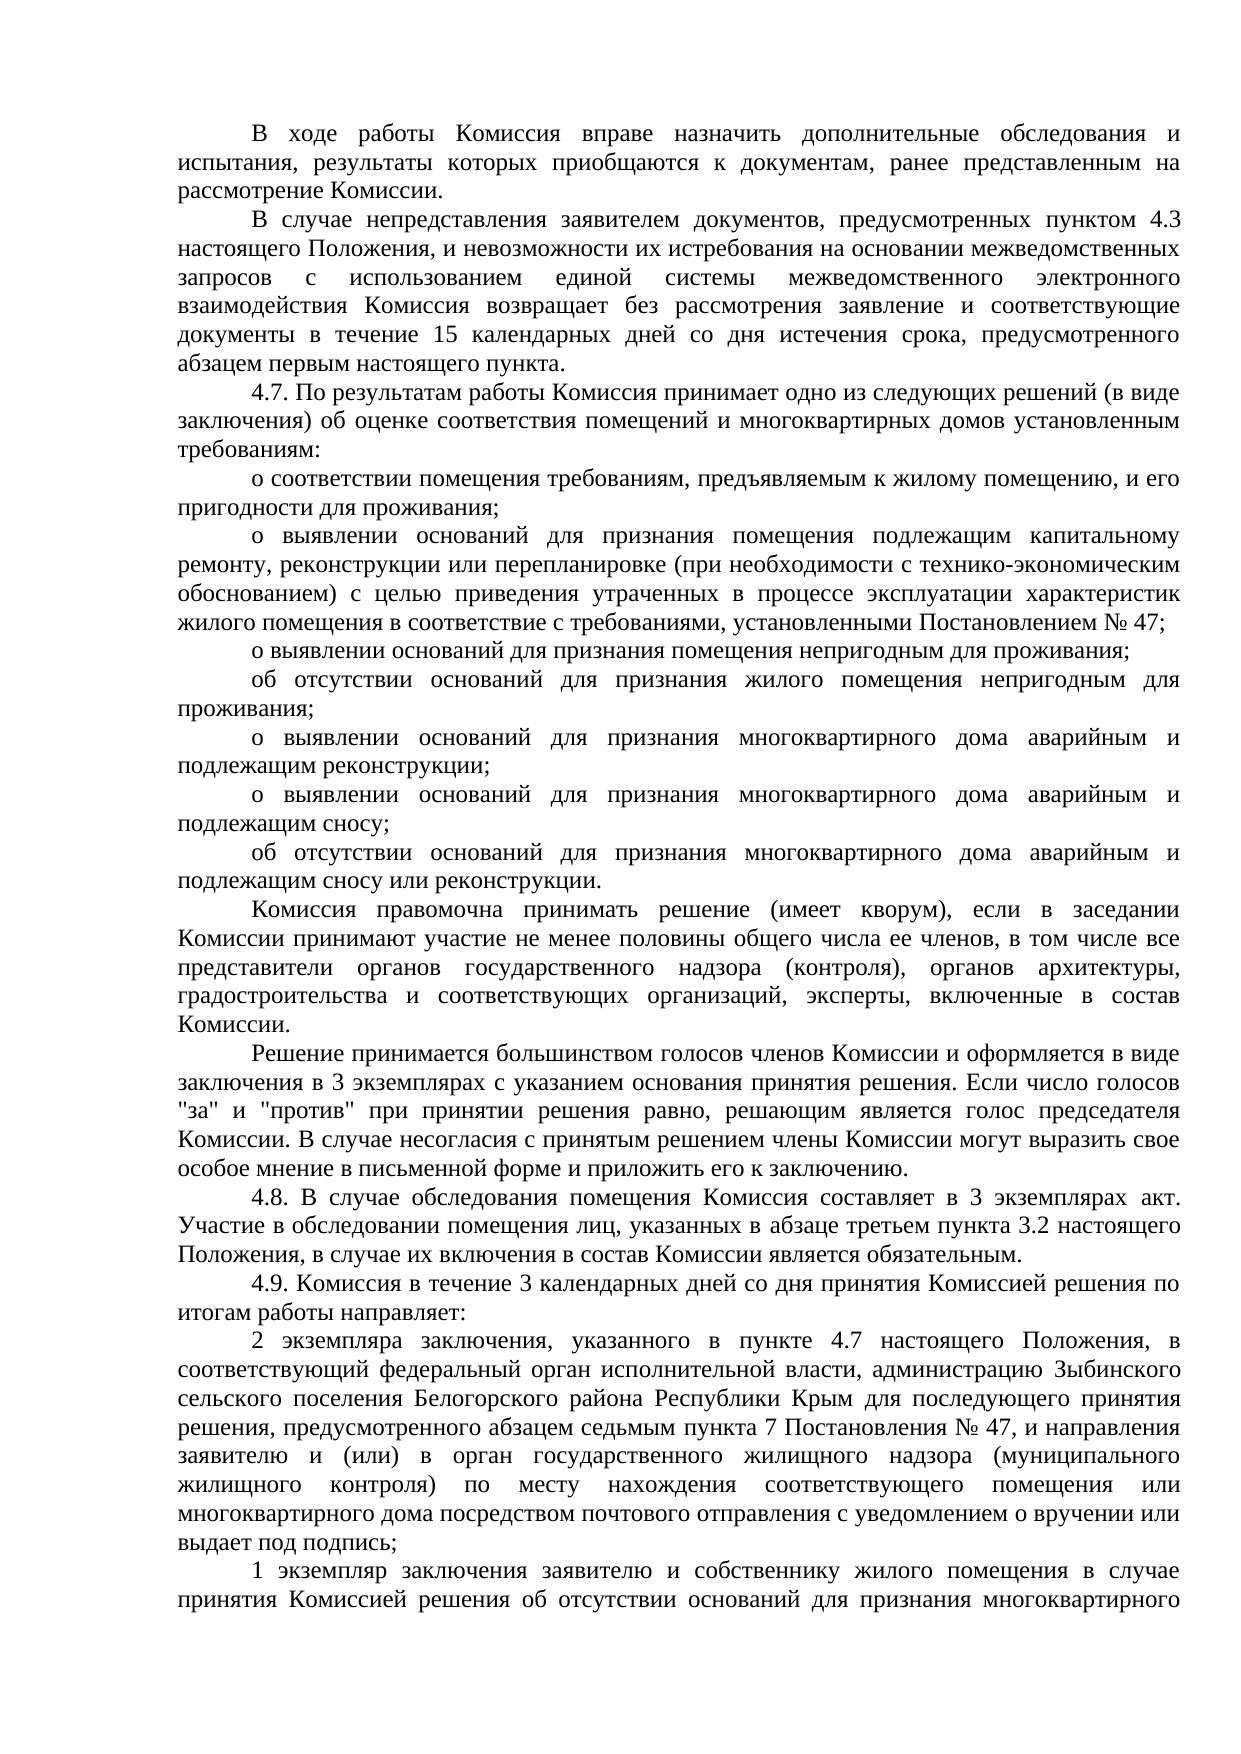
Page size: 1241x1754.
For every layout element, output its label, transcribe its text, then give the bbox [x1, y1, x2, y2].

text 4.9. Комиссия в течение 3 календарных дней со дня принятия Комиссией решения по итогам работы направляет: [177, 1268, 1181, 1326]
text о выявлении оснований для признания помещения непригодным для проживания; [177, 636, 1181, 664]
text 4.8. В случае обследования помещения Комиссия составляет в 3 экземплярах акт. Участие в обследовании помещения лиц, указанных в абзаце третьем пункта 3.2 настоящего Положения, в случае их включения в состав Комиссии является обязательным. [177, 1182, 1181, 1268]
text о выявлении оснований для признания помещения подлежащим капитальному ремонту, реконструкции или перепланировке (при необходимости с технико-экономическим обоснованием) с целью приведения утраченных в процессе эксплуатации характеристик жилого помещения в соответствие с требованиями, установленными Постановлением № 47; [177, 521, 1181, 636]
text В ходе работы Комиссия вправе назначить дополнительные обследования и испытания, результаты которых приобщаются к документам, ранее представленным на рассмотрение Комиссии. [177, 118, 1181, 204]
text об отсутствии оснований для признания жилого помещения непригодным для проживания; [177, 664, 1181, 722]
text об отсутствии оснований для признания многоквартирного дома аварийным и подлежащим сносу или реконструкции. [177, 837, 1181, 894]
text 4.7. По результатам работы Комиссия принимает одно из следующих решений (в виде заключения) об оценке соответствия помещений и многоквартирных домов установленным требованиям: [177, 377, 1181, 463]
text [177, 1556, 1181, 1613]
text о соответствии помещения требованиям, предъявляемым к жилому помещению, и его пригодности для проживания; [177, 463, 1181, 521]
text Комиссия правомочна принимать решение (имеет кворум), если в заседании Комиссии принимают участие не менее половины общего числа ее членов, в том числе все представители органов государственного надзора (контроля), органов архитектуры, градостроительства и соответствующих организаций, эксперты, включенные в состав Комиссии. [177, 894, 1181, 1038]
text 2 экземпляра заключения, указанного в пункте 4.7 настоящего Положения, в соответствующий федеральный орган исполнительной власти, администрацию Зыбинского сельского поселения Белогорского района Республики Крым для последующего принятия решения, предусмотренного абзацем седьмым пункта 7 Постановления № 47, и направления заявителю и (или) в орган государственного жилищного надзора (муниципального жилищного контроля) по месту нахождения соответствующего помещения или многоквартирного дома посредством почтового отправления с уведомлением о вручении или выдает под подпись; [177, 1326, 1181, 1556]
text о выявлении оснований для признания многоквартирного дома аварийным и подлежащим реконструкции; [177, 722, 1181, 779]
text В случае непредставления заявителем документов, предусмотренных пунктом 4.3 настоящего Положения, и невозможности их истребования на основании межведомственных запросов с использованием единой системы межведомственного электронного взаимодействия Комиссия возвращает без рассмотрения заявление и соответствующие документы в течение 15 календарных дней со дня истечения срока, предусмотренного абзацем первым настоящего пункта. [177, 204, 1181, 377]
text о выявлении оснований для признания многоквартирного дома аварийным и подлежащим сносу; [177, 779, 1181, 837]
text Решение принимается большинством голосов членов Комиссии и оформляется в виде заключения в 3 экземплярах с указанием основания принятия решения. Если число голосов "за" и "против" при принятии решения равно, решающим является голос председателя Комиссии. В случае несогласия с принятым решением члены Комиссии могут выразить свое особое мнение в письменной форме и приложить его к заключению. [177, 1038, 1181, 1182]
